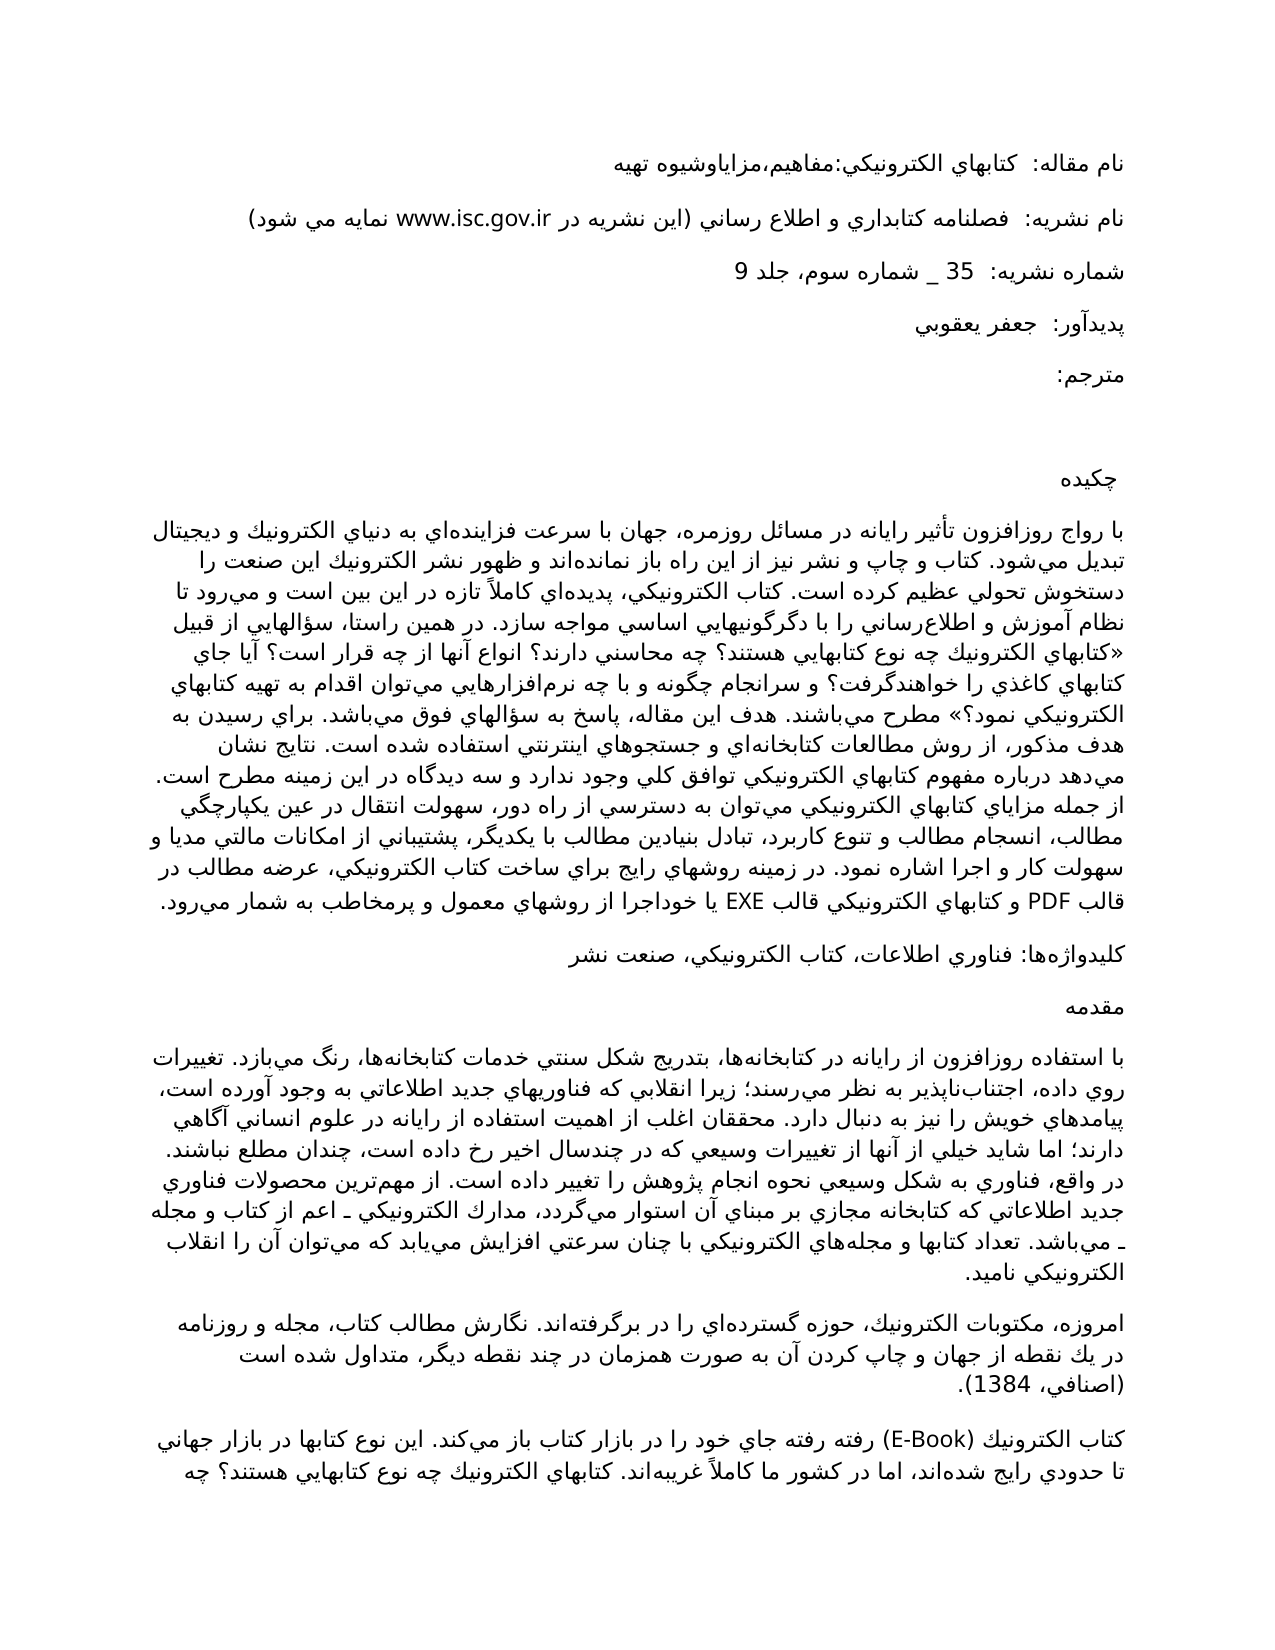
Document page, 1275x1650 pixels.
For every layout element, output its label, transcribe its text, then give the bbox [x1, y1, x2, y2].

text مقدمه [150, 993, 1125, 1019]
text پديدآور: جعفر يعقوبي [150, 310, 1125, 336]
text نام مقاله: كتابهاي الكترونيكي:مفاهيم،مزاياوشيوه تهيه [150, 150, 1125, 177]
text امروزه، مكتوبات الكترونيك، حوزه گسترده‌اي را در برگرفته‌اند. نگارش مطالب كتاب، مجله و روزنامه در يك نقطه از جهان و چاپ كردن آن به صورت همزمان در چند نقطه ديگر، متداول شده است (اصنافي، 1384). [150, 1310, 1125, 1398]
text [150, 1423, 1125, 1485]
text مترجم: [150, 361, 1125, 388]
text كليدواژه‌ها: فناوري اطلاعات، كتاب الكترونيكي، صنعت نشر [150, 941, 1125, 968]
text چكيده [150, 466, 1125, 492]
text شماره نشريه: 35 _ شماره سوم، جلد 9 [150, 258, 1125, 285]
text نام نشريه: فصلنامه كتابداري و اطلاع رساني (اين نشريه در www.isc.gov.ir نمايه مي شود) [150, 201, 1125, 233]
text با رواج روزافزون تأثير رايانه در مسائل روزمره، جهان با سرعت فزاينده‌اي به دنياي الكترونيك و ديجيتال تبديل مي‌شود. كتاب و چاپ و نشر نيز از اين راه باز نمانده‌اند و ظهور نشر الكترونيك اين صنعت را دستخوش تحولي عظيم كرده است. كتاب الكترونيكي، پديده‌اي كاملاً تازه در اين بين است و مي‌رود تا نظام آموزش و اطلاع‌رساني را با دگرگونيهايي اساسي مواجه سازد. در همين راستا، سؤالهايي از قبيل «كتابهاي الكترونيك چه نوع كتابهايي هستند؟ چه محاسني دارند؟ انواع آنها از چه قرار است؟ آيا جاي كتابهاي كاغذي را خواهندگرفت؟ و سرانجام چگونه و با چه نرم‌افزارهايي مي‌توان اقدام به تهيه كتابهاي الكترونيكي نمود؟» مطرح مي‌باشند. هدف اين مقاله، پاسخ به سؤالهاي فوق مي‌باشد. براي رسيدن به هدف مذكور، از روش مطالعات كتابخانه‌اي و جستجوهاي اينترنتي استفاده شده است. نتايج نشان مي‌دهد درباره مفهوم كتابهاي الكترونيكي توافق كلي وجود ندارد و سه ديدگاه در اين زمينه مطرح است. از جمله مزاياي كتابهاي الكترونيكي مي‌توان به دسترسي از راه دور، سهولت انتقال در عين يكپارچگي مطالب، انسجام مطالب و تنوع كاربرد، تبادل بنيادين مطالب با يكديگر، پشتيباني از امكانات مالتي مديا و سهولت كار و اجرا اشاره نمود. در زمينه روشهاي رايج براي ساخت كتاب الكترونيكي، عرضه مطالب در قالب PDF و كتابهاي الكترونيكي قالب EXE يا خوداجرا از روشهاي معمول و پرمخاطب به شمار مي‌رود. [150, 517, 1125, 916]
text با استفاده روزافزون از رايانه در كتابخانه‌ها، بتدريج شكل سنتي خدمات كتابخانه‌ها، رنگ مي‌بازد. تغييرات روي داده‌، اجتناب‌ناپذير به نظر مي‌رسند؛ زيرا انقلابي كه فناوريهاي جديد اطلاعاتي به وجود آورده است، پيامدهاي خويش را نيز به دنبال دارد. محققان اغلب از اهميت استفاده از رايانه در علوم انساني آگاهي دارند؛ اما شايد خيلي از آنها از تغييرات وسيعي كه در چندسال اخير رخ داده است، چندان مطلع نباشند. در واقع، فناوري به شكل وسيعي نحوه انجام پژوهش را تغيير داده است. از مهم‌ترين محصولات فناوري جديد اطلاعاتي كه كتابخانه مجازي بر مبناي آن استوار مي‌گردد، مدارك الكترونيكي ـ اعم از كتاب و مجله ـ مي‌باشد. تعداد كتابها و مجله‌هاي الكترونيكي با چنان سرعتي افزايش مي‌يابد كه مي‌توان آن را انقلاب الكترونيكي ناميد. [150, 1044, 1125, 1285]
